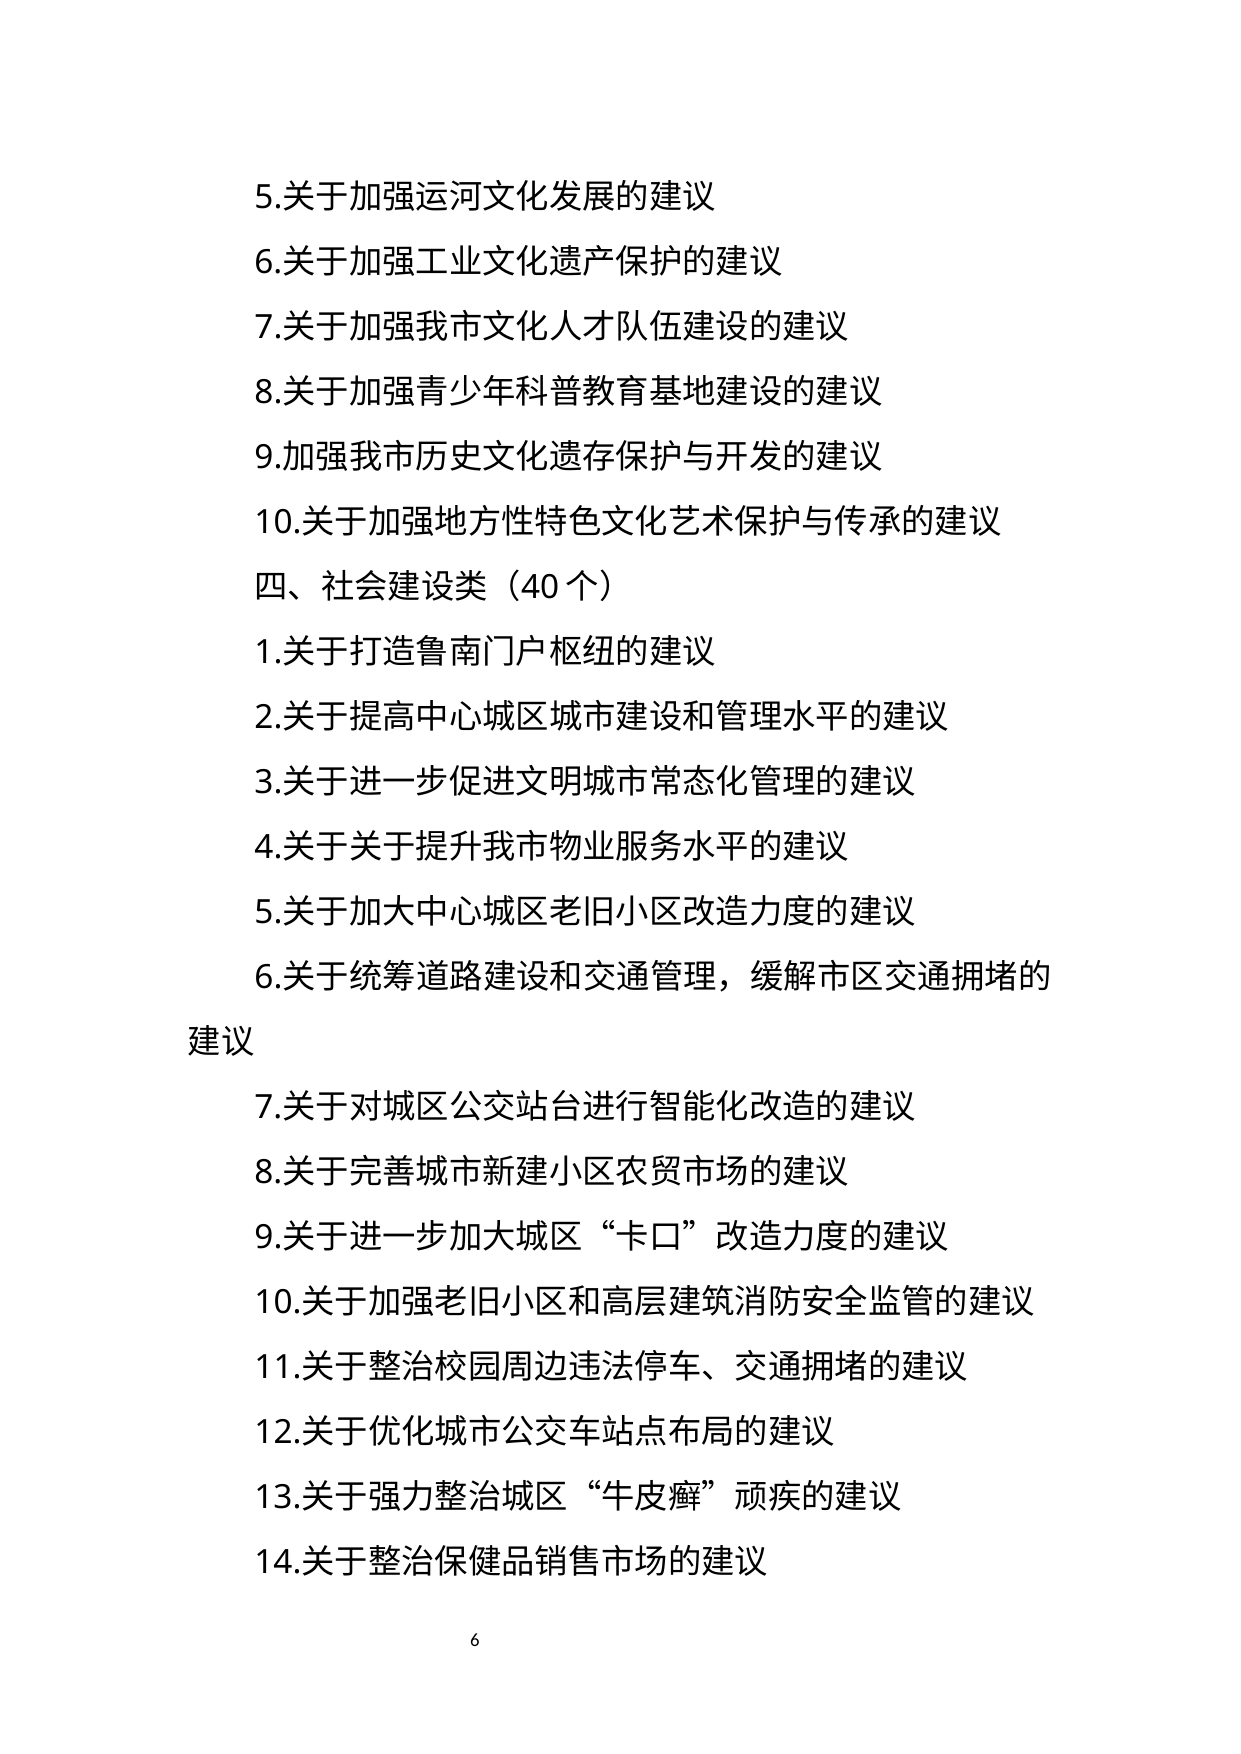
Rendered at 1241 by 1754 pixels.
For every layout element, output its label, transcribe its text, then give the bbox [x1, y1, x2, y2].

text 10.关于加强地方性特色文化艺术保护与传承的建议 [187, 487, 1053, 552]
text 7.关于加强我市文化人才队伍建设的建议 [187, 292, 1053, 357]
text 11.关于整治校园周边违法停车、交通拥堵的建议 [187, 1332, 1053, 1397]
text 14.关于整治保健品销售市场的建议 [187, 1527, 1053, 1592]
text 8.关于完善城市新建小区农贸市场的建议 [187, 1137, 1053, 1202]
text 9.关于进一步加大城区“卡口”改造力度的建议 [187, 1202, 1053, 1267]
text 12.关于优化城市公交车站点布局的建议 [187, 1397, 1053, 1462]
text 13.关于强力整治城区“牛皮癣”顽疾的建议 [187, 1462, 1053, 1527]
text 7.关于对城区公交站台进行智能化改造的建议 [187, 1072, 1053, 1137]
text 6.关于统筹道路建设和交通管理，缓解市区交通拥堵的建议 [187, 942, 1053, 1072]
text 5.关于加大中心城区老旧小区改造力度的建议 [187, 877, 1053, 942]
text 1.关于打造鲁南门户枢纽的建议 [187, 617, 1053, 682]
text 2.关于提高中心城区城市建设和管理水平的建议 [187, 682, 1053, 747]
text 4.关于关于提升我市物业服务水平的建议 [187, 812, 1053, 877]
text 5.关于加强运河文化发展的建议 [187, 162, 1053, 227]
text 10.关于加强老旧小区和高层建筑消防安全监管的建议 [187, 1267, 1053, 1332]
text 9.加强我市历史文化遗存保护与开发的建议 [187, 422, 1053, 487]
text 四、社会建设类（40个） [187, 552, 1053, 617]
text 6.关于加强工业文化遗产保护的建议 [187, 227, 1053, 292]
text 8.关于加强青少年科普教育基地建设的建议 [187, 357, 1053, 422]
text 3.关于进一步促进文明城市常态化管理的建议 [187, 747, 1053, 812]
